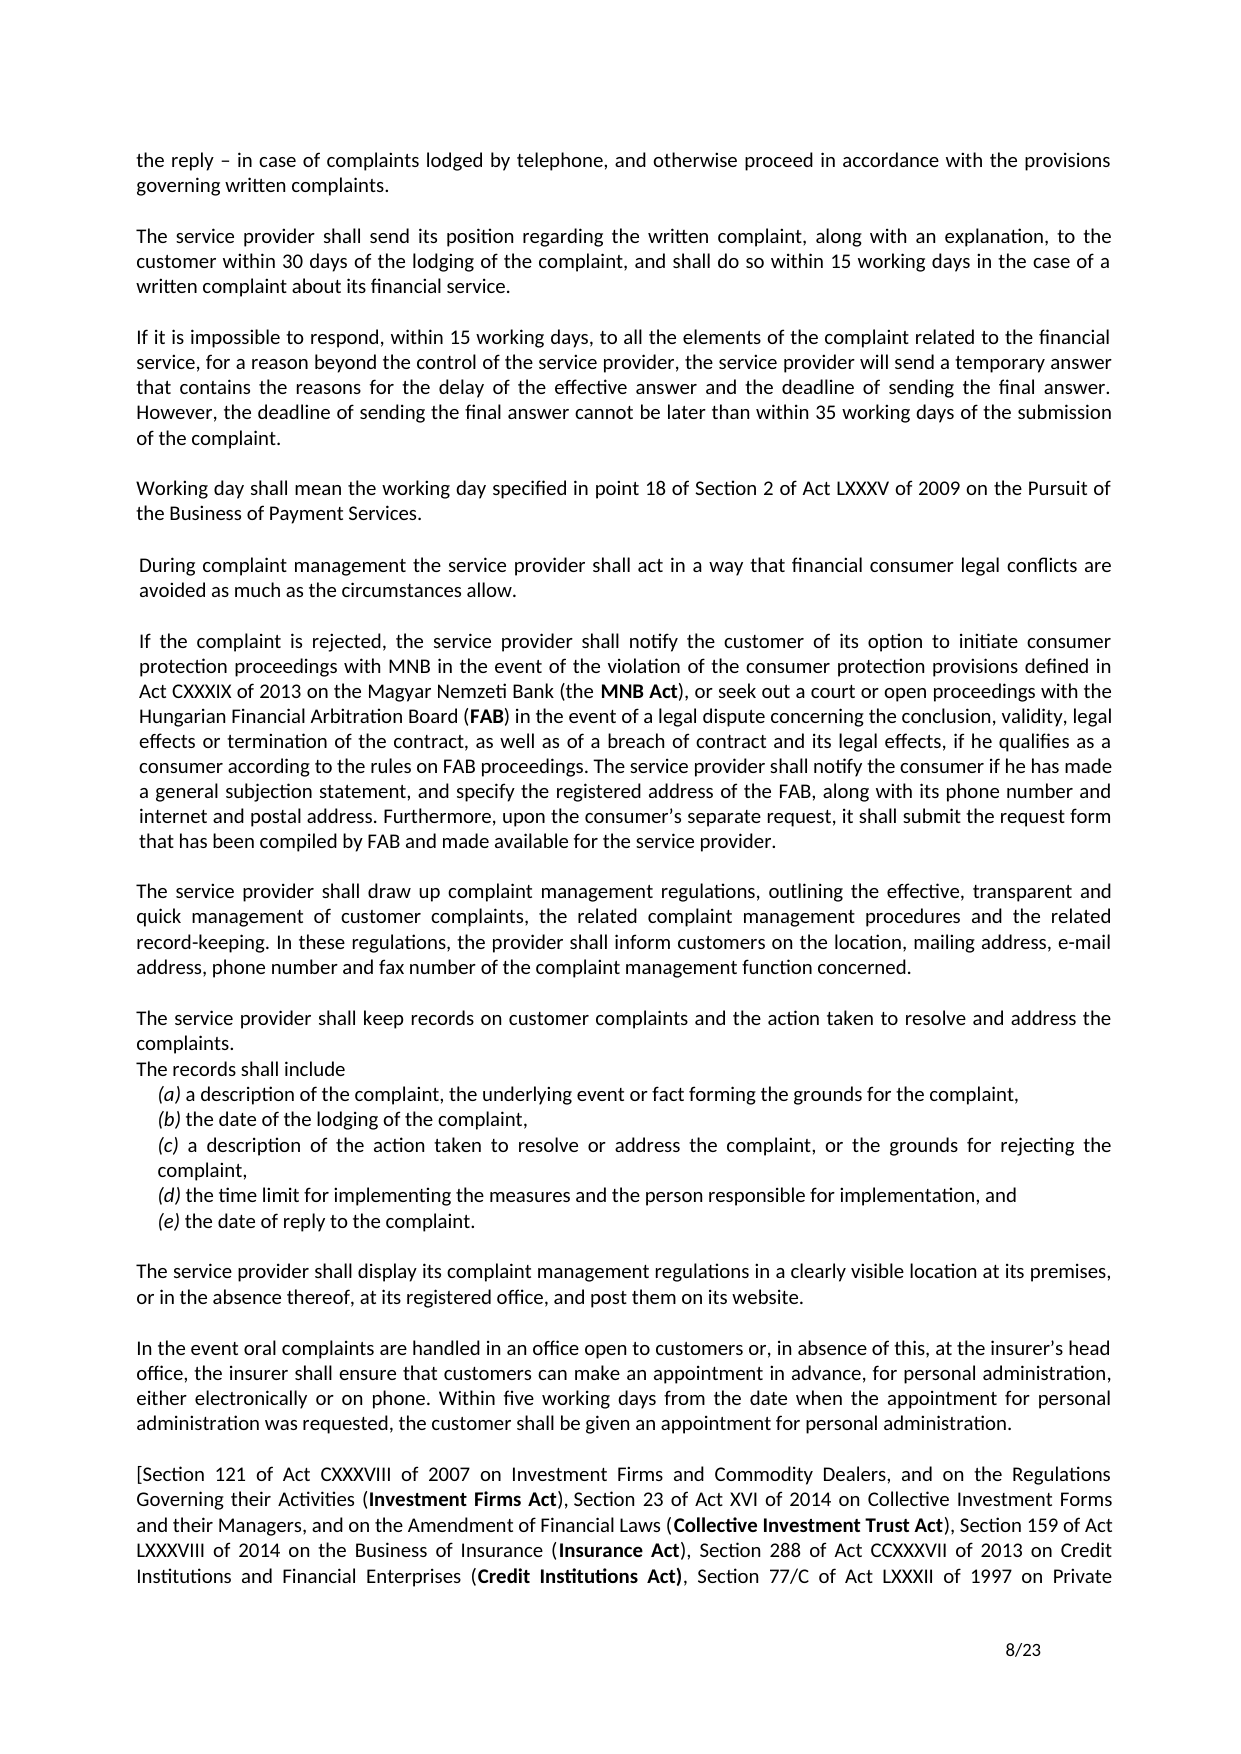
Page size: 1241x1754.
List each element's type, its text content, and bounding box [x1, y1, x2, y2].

text The service provider shall draw up complaint management regulations, outlining the effective, transparent and quick management of customer complaints, the related complaint management procedures and the related record-keeping. In these regulations, the provider shall inform customers on the location, mailing address, e-mail address, phone number and fax number of the complaint management function concerned. [136, 879, 1113, 979]
text (c) a description of the action taken to resolve or address the complaint, or the grounds for rejecting the complaint, [157, 1132, 1113, 1182]
text (e) the date of reply to the complaint. [157, 1208, 1113, 1233]
text The service provider shall display its complaint management regulations in a clearly visible location at its premises, or in the absence thereof, at its registered office, and post them on its website. [136, 1259, 1113, 1309]
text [136, 148, 1113, 198]
text The records shall include [136, 1056, 1113, 1081]
text (b) the date of the lodging of the complaint, [157, 1107, 1113, 1132]
text (a) a description of the complaint, the underlying event or fact forming the grounds for the complaint, [157, 1081, 1113, 1107]
text In the event oral complaints are handled in an office open to customers or, in absence of this, at the insurer’s head office, the insurer shall ensure that customers can make an appointment in advance, for personal administration, either electronically or on phone. Within five working days from the date when the appointment for personal administration was requested, the customer shall be given an appointment for personal administration. [136, 1335, 1113, 1436]
text During complaint management the service provider shall act in a way that financial consumer legal conflicts are avoided as much as the circumstances allow. [139, 552, 1113, 602]
text If it is impossible to respond, within 15 working days, to all the elements of the complaint related to the financial service, for a reason beyond the control of the service provider, the service provider will send a temporary answer that contains the reasons for the delay of the effective answer and the deadline of sending the final answer. However, the deadline of sending the final answer cannot be later than within 35 working days of the submission of the complaint. [136, 324, 1113, 450]
text The service provider shall send its position regarding the written complaint, along with an explanation, to the customer within 30 days of the lodging of the complaint, and shall do so within 15 working days in the case of a written complaint about its financial service. [136, 223, 1113, 299]
text The service provider shall keep records on customer complaints and the action taken to resolve and address the complaints. [136, 1005, 1113, 1055]
text If the complaint is rejected, the service provider shall notify the customer of its option to initiate consumer protection proceedings with MNB in the event of the violation of the consumer protection provisions defined in Act CXXXIX of 2013 on the Magyar Nemzeti Bank (the MNB Act), or seek out a court or open proceedings with the Hungarian Financial Arbitration Board (FAB) in the event of a legal dispute concerning the conclusion, validity, legal effects or termination of the contract, as well as of a breach of contract and its legal effects, if he qualifies as a consumer according to the rules on FAB proceedings. The service provider shall notify the consumer if he has made a general subjection statement, and specify the registered address of the FAB, along with its phone number and internet and postal address. Furthermore, upon the consumer’s separate request, it shall submit the request form that has been compiled by FAB and made available for the service provider. [139, 628, 1113, 853]
text (d) the time limit for implementing the measures and the person responsible for implementation, and [157, 1182, 1113, 1208]
text Working day shall mean the working day specified in point 18 of Section 2 of Act LXXXV of 2009 on the Pursuit of the Business of Payment Services. [136, 475, 1113, 526]
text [136, 1461, 1113, 1588]
